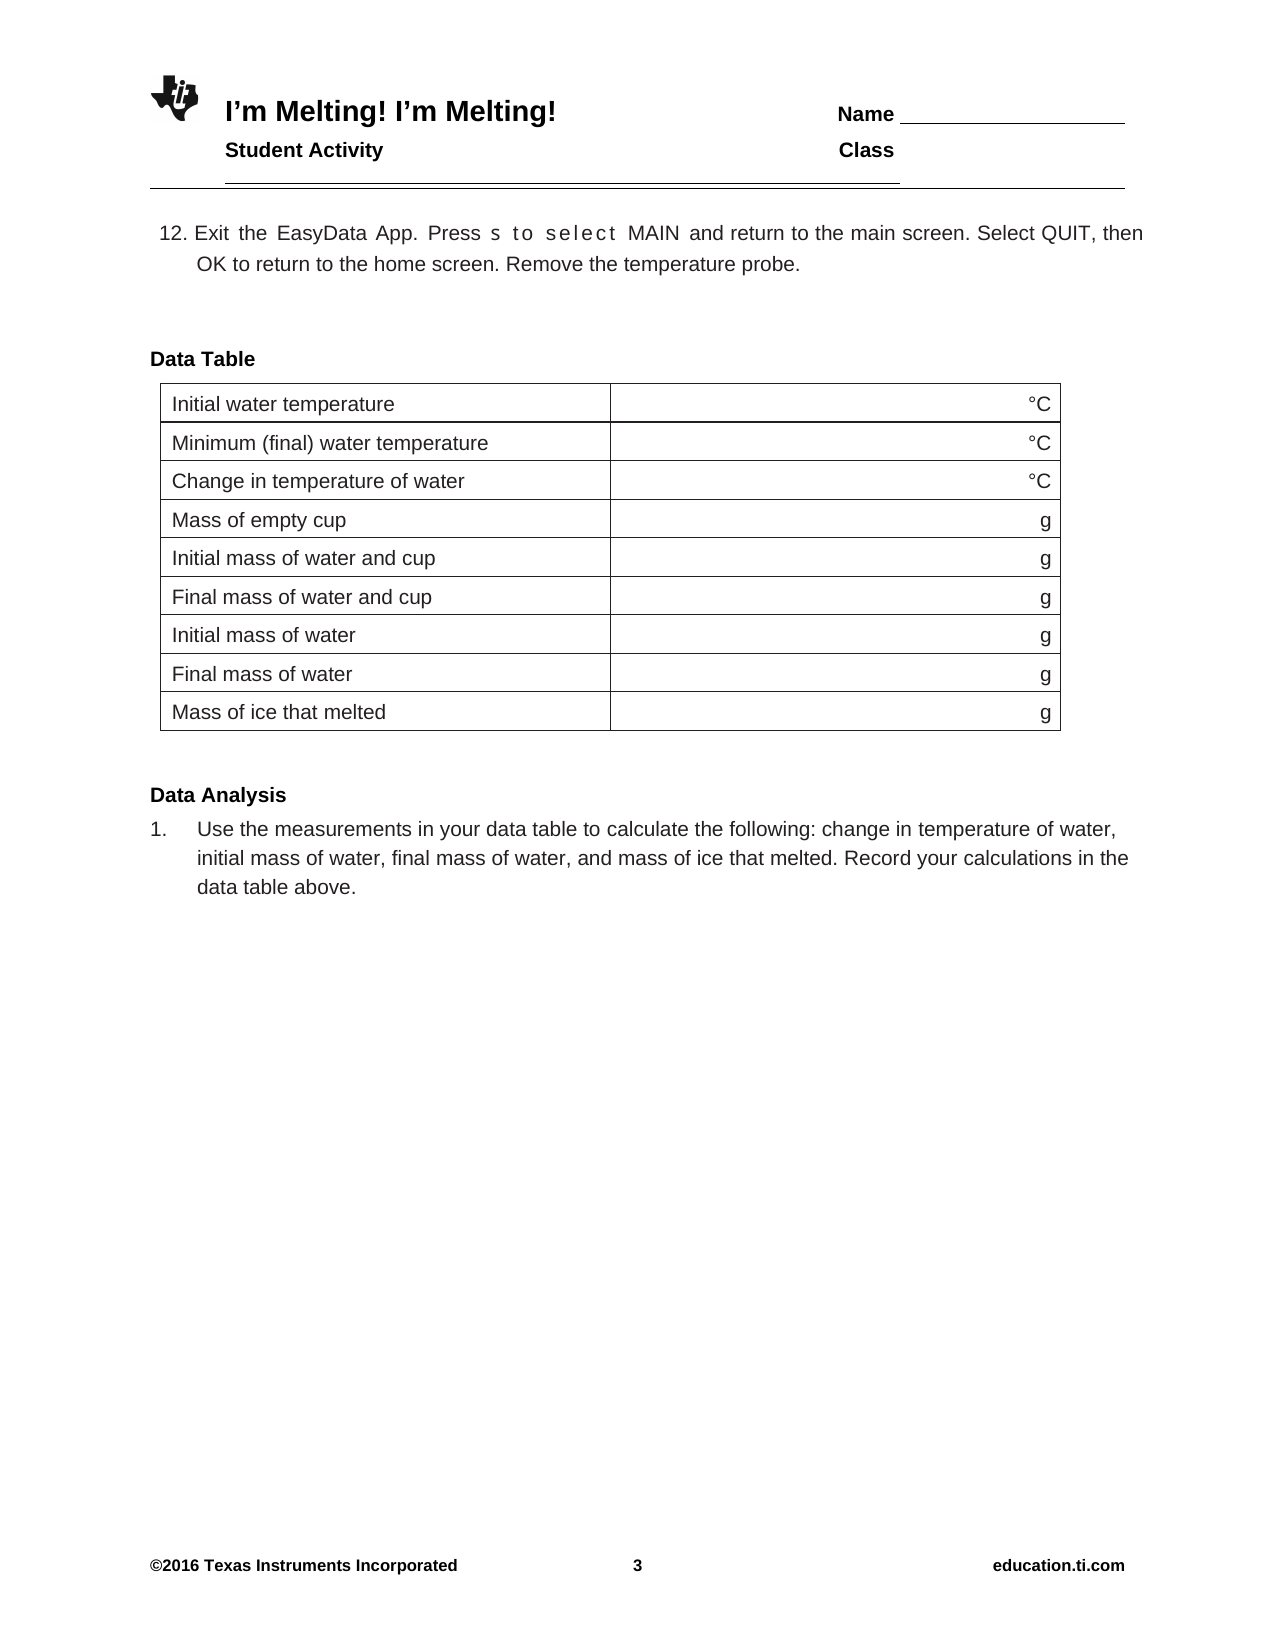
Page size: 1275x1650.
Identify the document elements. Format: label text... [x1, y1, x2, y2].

table_cell 12. Exit the EasyData App. Press s to select MAIN and return to the main screen. Select QUIT, then OK to return to the home screen. Remove the temperature probe. [139, 218, 1162, 341]
table_cell Data Table [139, 341, 1162, 765]
picture [150, 75, 199, 122]
table_cell 1. Use the measurements in your data table to calculate the following: change in temperature of water, initial mass of water, final mass of water, and mass of ice that melted. Record your calculations in the data table above. [139, 807, 1162, 1203]
table_cell Data Analysis [139, 765, 1162, 807]
